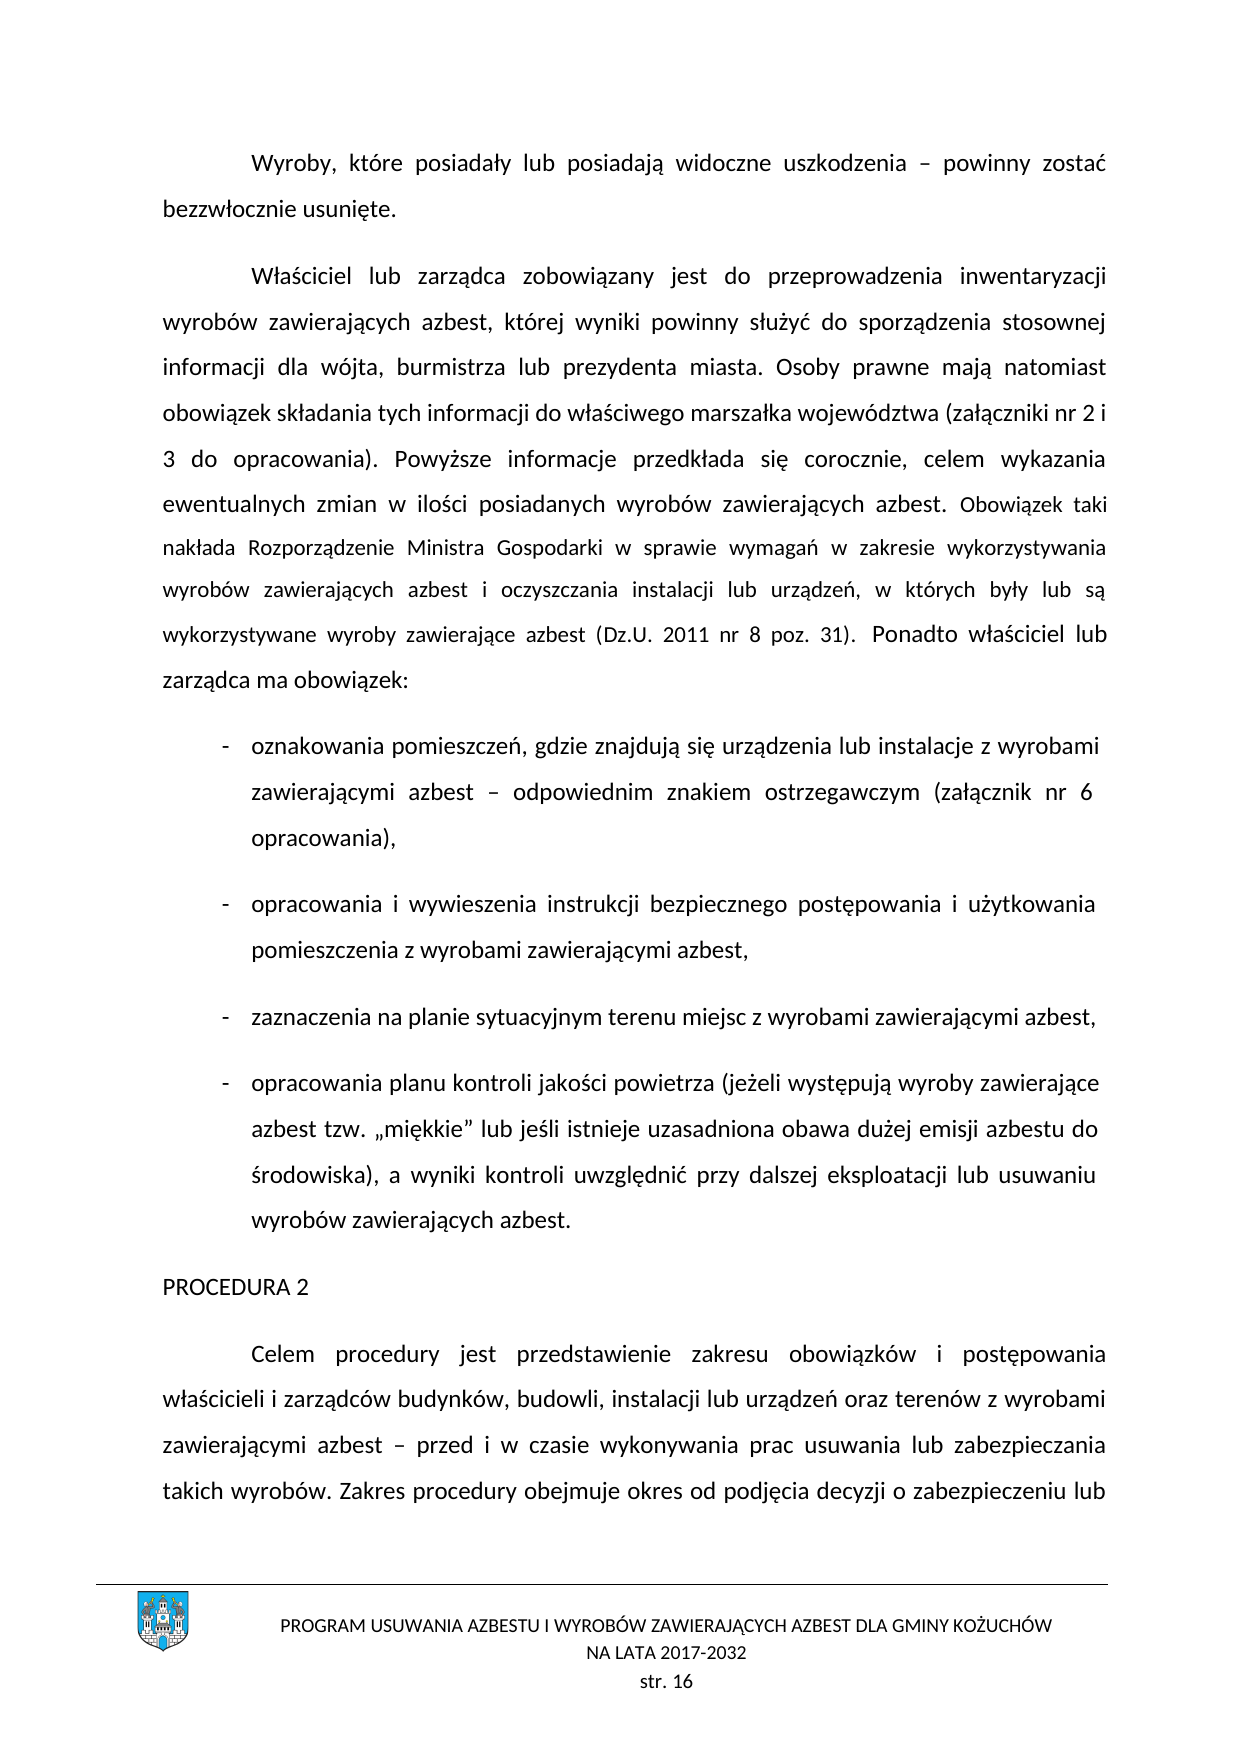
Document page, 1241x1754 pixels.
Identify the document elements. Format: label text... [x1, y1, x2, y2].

text Wyroby, które posiadały lub posiadają widoczne uszkodzenia – powinny zostać bezzwłocznie usunięte. [162, 148, 1107, 224]
text - zaznaczenia na planie sytuacyjnym terenu miejsc z wyrobami zawierającymi azbest, [222, 1001, 1107, 1031]
text PROCEDURA 2 [162, 1271, 1107, 1302]
text - oznakowania pomieszczeń, gdzie znajdują się urządzenia lub instalacje z wyrobami zawierającymi azbest – odpowiednim znakiem ostrzegawczym (załącznik nr 6 opracowania), [222, 731, 1107, 852]
picture [137, 1591, 189, 1652]
text - opracowania i wywieszenia instrukcji bezpiecznego postępowania i użytkowania pomieszczenia z wyrobami zawierającymi azbest, [222, 888, 1107, 965]
text - opracowania planu kontroli jakości powietrza (jeżeli występują wyroby zawierające azbest tzw. „miękkie” lub jeśli istnieje uzasadniona obawa dużej emisji azbestu do środowiska), a wyniki kontroli uwzględnić przy dalszej eksploatacji lub usuwaniu wyrobów zawierających azbest. [222, 1067, 1107, 1235]
text Właściciel lub zarządca zobowiązany jest do przeprowadzenia inwentaryzacji wyrobów zawierających azbest, której wyniki powinny służyć do sporządzenia stosownej informacji dla wójta, burmistrza lub prezydenta miasta. Osoby prawne mają natomiast obowiązek składania tych informacji do właściwego marszałka województwa (załączniki nr 2 i 3 do opracowania). Powyższe informacje przedkłada się corocznie, celem wykazania ewentualnych zmian w ilości posiadanych wyrobów zawierających azbest. Obowiązek taki nakłada Rozporządzenie Ministra Gospodarki w sprawie wymagań w zakresie wykorzystywania wyrobów zawierających azbest i oczyszczania instalacji lub urządzeń, w których były lub są wykorzystywane wyroby zawierające azbest (Dz.U. 2011 nr 8 poz. 31). Ponadto właściciel lub zarządca ma obowiązek: [162, 260, 1107, 694]
